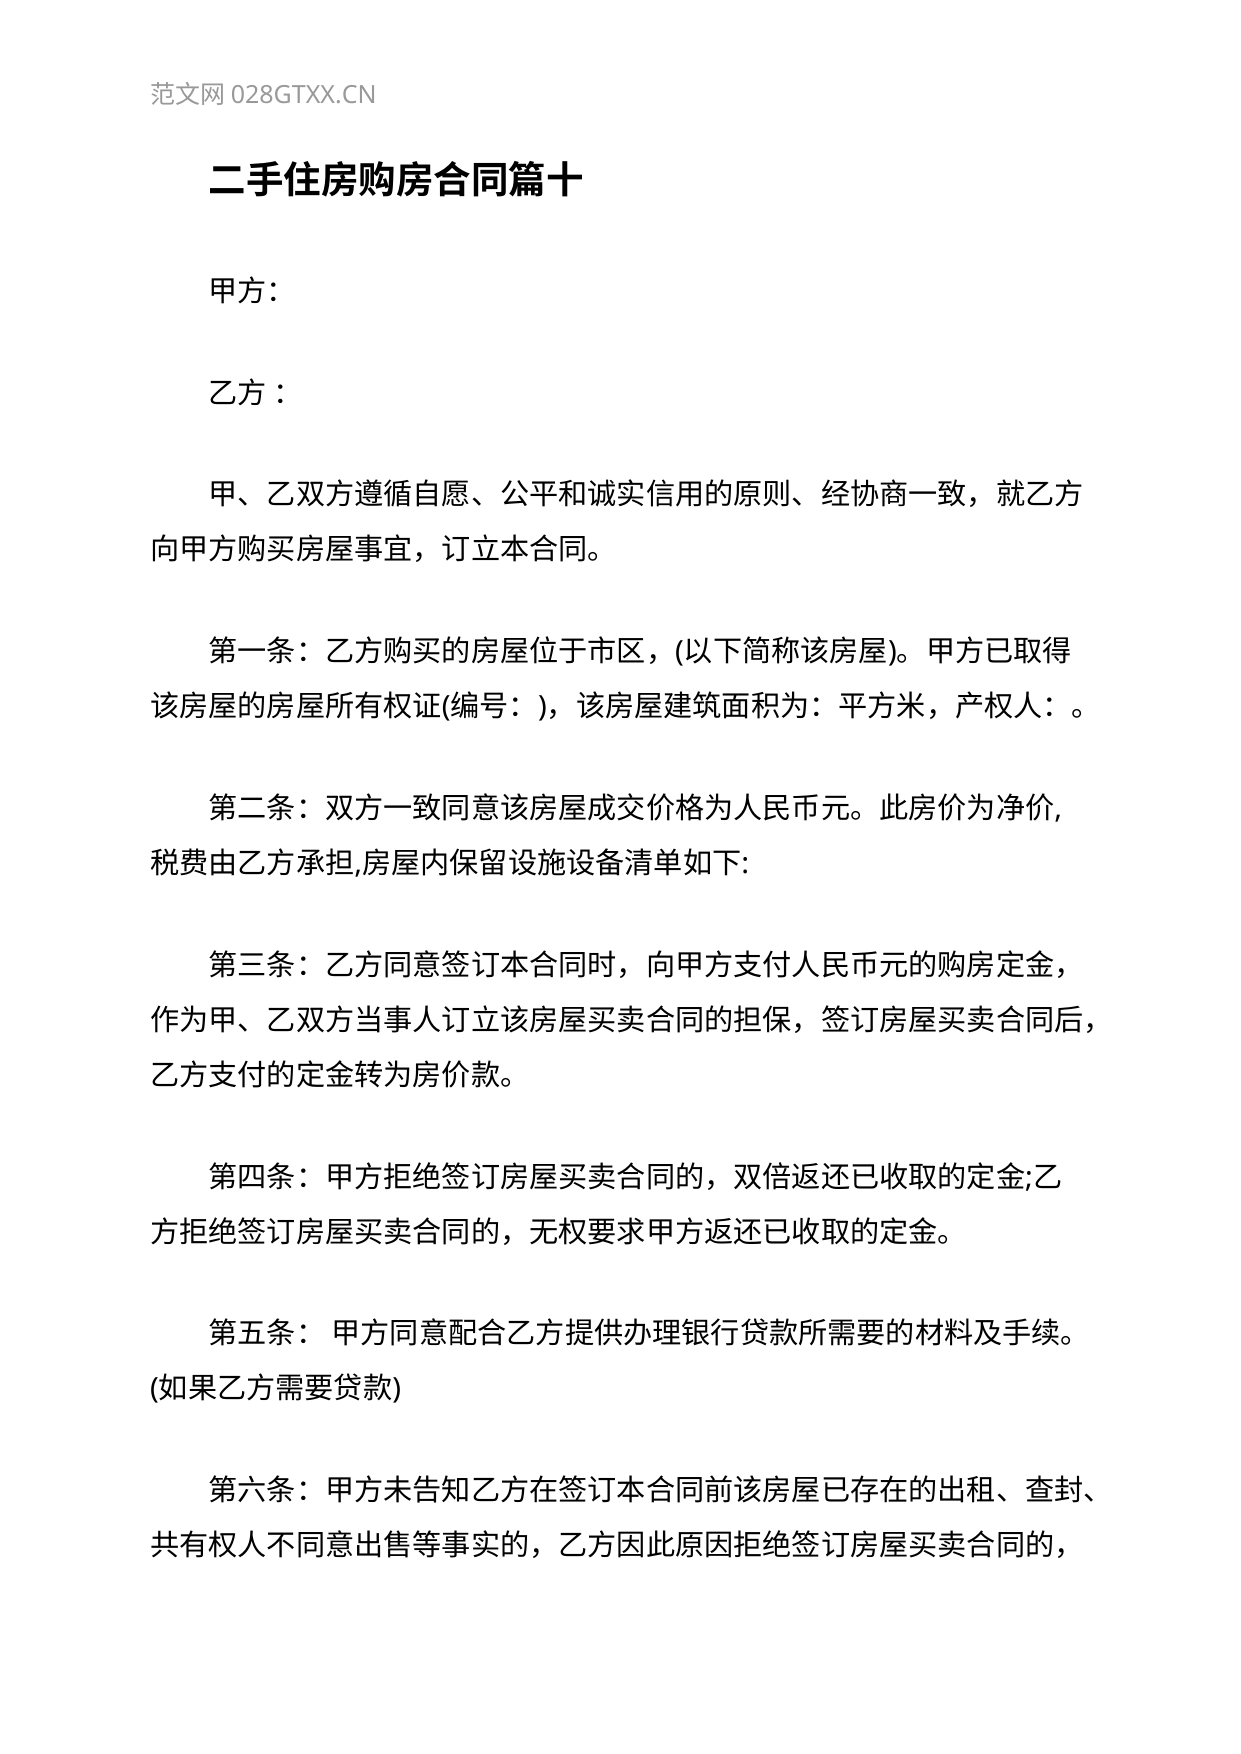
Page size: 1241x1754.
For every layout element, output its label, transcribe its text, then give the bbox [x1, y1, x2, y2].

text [150, 1467, 1090, 1564]
text 甲方： [150, 267, 1090, 310]
text 第三条：乙方同意签订本合同时，向甲方支付人民币元的购房定金，作为甲、乙双方当事人订立该房屋买卖合同的担保，签订房屋买卖合同后，乙方支付的定金转为房价款。 [150, 942, 1090, 1094]
text 第四条：甲方拒绝签订房屋买卖合同的，双倍返还已收取的定金;乙方拒绝签订房屋买卖合同的，无权要求甲方返还已收取的定金。 [150, 1153, 1090, 1250]
text 二手住房购房合同篇十 [150, 150, 1090, 204]
text 乙方 ： [150, 369, 1090, 411]
text 甲、乙双方遵循自愿、公平和诚实信用的原则、经协商一致，就乙方向甲方购买房屋事宜，订立本合同。 [150, 471, 1090, 568]
text 第二条：双方一致同意该房屋成交价格为人民币元。此房价为净价,税费由乙方承担,房屋内保留设施设备清单如下: [150, 784, 1090, 882]
text 第一条：乙方购买的房屋位于市区，(以下简称该房屋)。甲方已取得该房屋的房屋所有权证(编号：)，该房屋建筑面积为：平方米，产权人：。 [150, 628, 1090, 725]
text 第五条： 甲方同意配合乙方提供办理银行贷款所需要的材料及手续。(如果乙方需要贷款) [150, 1310, 1090, 1407]
